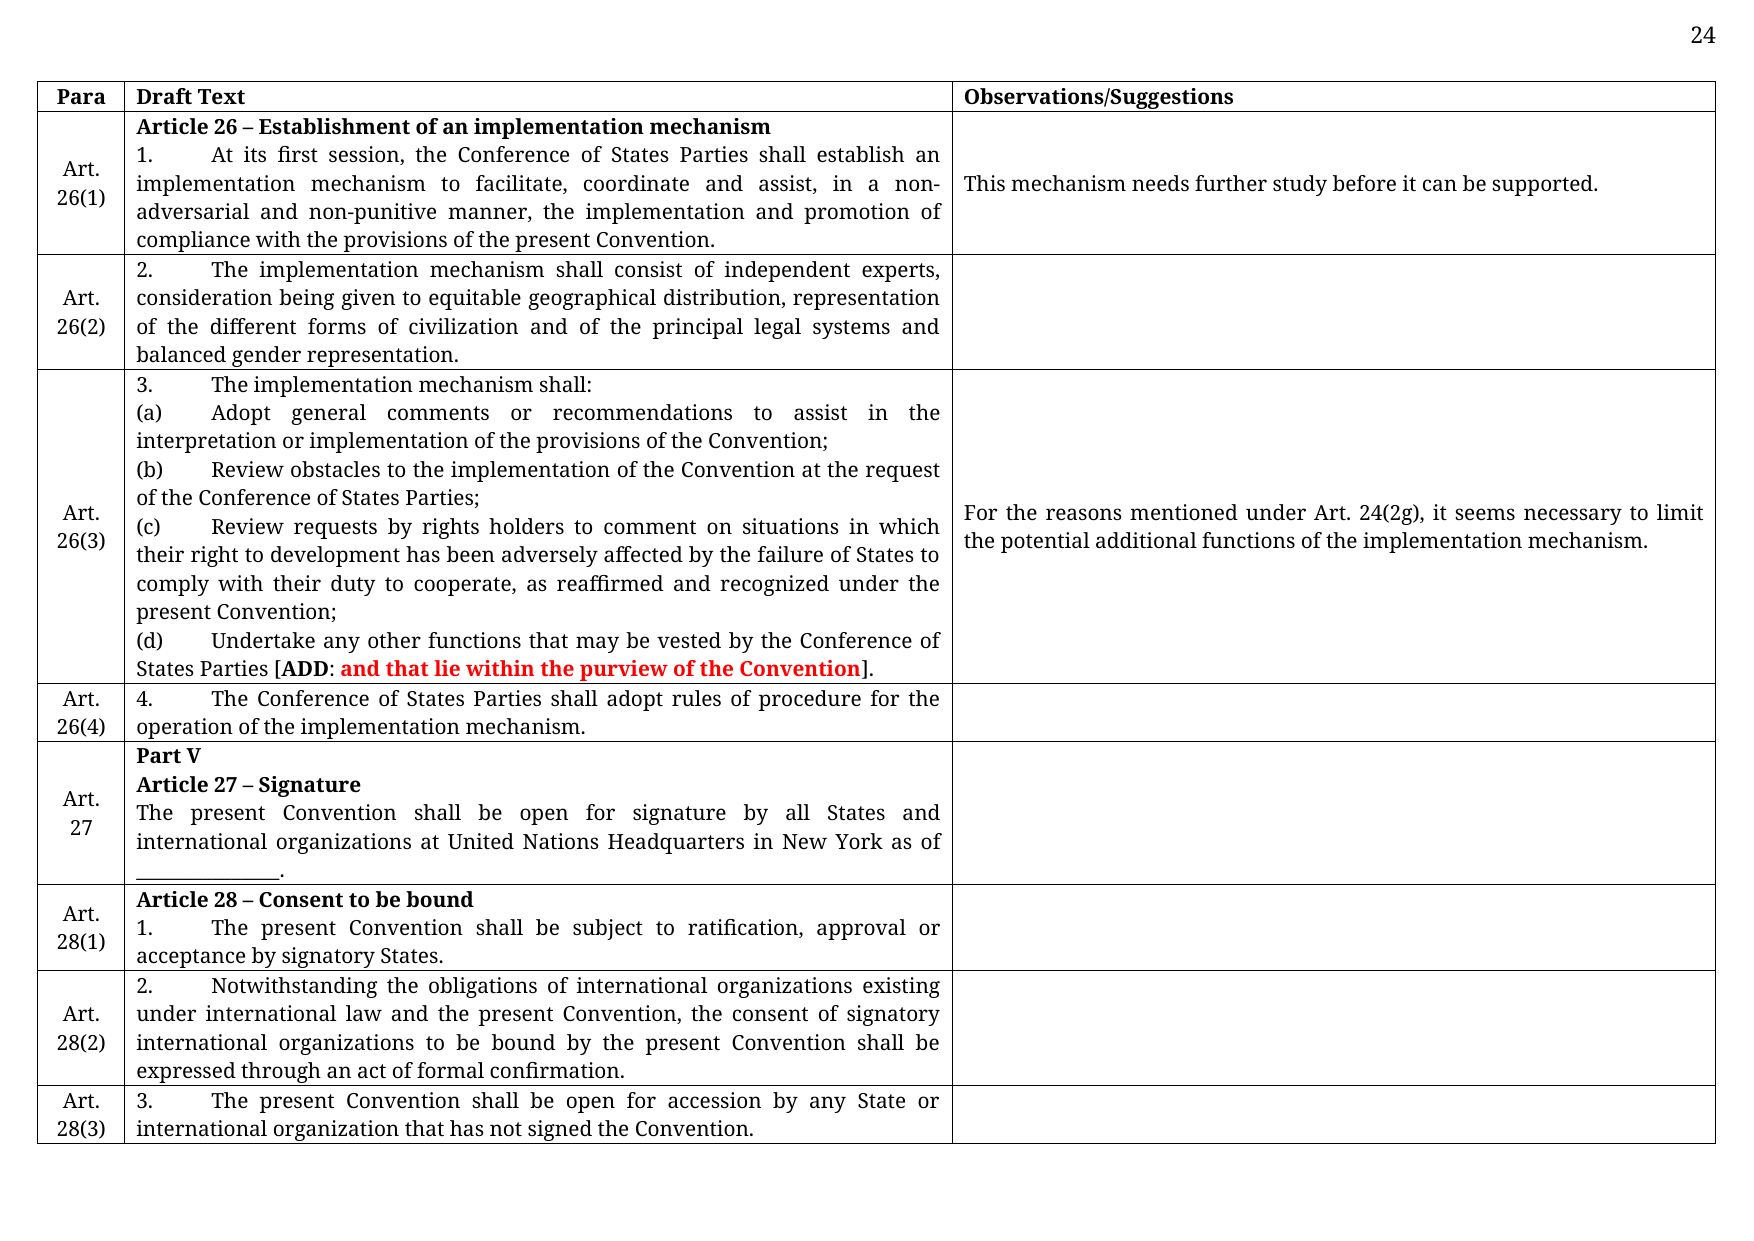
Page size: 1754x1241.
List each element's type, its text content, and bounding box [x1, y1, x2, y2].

table_cell Art. 26(3) [38, 370, 124, 683]
table_cell 3. The implementation mechanism shall: (a) Adopt general comments or recommendations to assist in the interpretation or implementation of the provisions of the Convention; (b) Review obstacles to the implementation of the Convention at the request of the Conference of States Parties; (c) Review requests by rights holders to comment on situations in which their right to development has been adversely affected by the failure of States to comply with their duty to cooperate, as reaffirmed and recognized under the present Convention; (d) Undertake any other functions that may be vested by the Conference of States Parties [ADD: and that lie within the purview of the Convention]. [125, 370, 952, 683]
table_cell [953, 255, 1715, 369]
table_cell 4. The Conference of States Parties shall adopt rules of procedure for the operation of the implementation mechanism. [125, 684, 952, 741]
table_cell Art. 28(1) [38, 885, 124, 970]
table_cell 3. The present Convention shall be open for accession by any State or international organization that has not signed the Convention. [125, 1086, 952, 1143]
table_cell [953, 971, 1715, 1085]
table_header Para [38, 82, 124, 111]
table_cell Art. 26(2) [38, 255, 124, 369]
table_header Observations/Suggestions [953, 82, 1715, 111]
table_cell [953, 742, 1715, 884]
table_cell This mechanism needs further study before it can be supported. [953, 112, 1715, 254]
table_cell Art. 26(4) [38, 684, 124, 741]
table_cell [953, 885, 1715, 970]
table_cell Part V Article 27 – Signature The present Convention shall be open for signature by all States and international organizations at United Nations Headquarters in New York as of _______________. [125, 742, 952, 884]
table_cell Art. 26(1) [38, 112, 124, 254]
table_cell [953, 684, 1715, 741]
table_cell Article 28 – Consent to be bound 1. The present Convention shall be subject to ratification, approval or acceptance by signatory States. [125, 885, 952, 970]
table_cell For the reasons mentioned under Art. 24(2g), it seems necessary to limit the potential additional functions of the implementation mechanism. [953, 370, 1715, 683]
table_cell Article 26 – Establishment of an implementation mechanism 1. At its first session, the Conference of States Parties shall establish an implementation mechanism to facilitate, coordinate and assist, in a non-adversarial and non-punitive manner, the implementation and promotion of compliance with the provisions of the present Convention. [125, 112, 952, 254]
table_cell 2. The implementation mechanism shall consist of independent experts, consideration being given to equitable geographical distribution, representation of the different forms of civilization and of the principal legal systems and balanced gender representation. [125, 255, 952, 369]
table_cell Art. 28(2) [38, 971, 124, 1085]
table_cell Art. 28(3) [38, 1086, 124, 1143]
table_cell Art. 27 [38, 742, 124, 884]
table_cell [953, 1086, 1715, 1143]
table_header Draft Text [125, 82, 952, 111]
table_cell 2. Notwithstanding the obligations of international organizations existing under international law and the present Convention, the consent of signatory international organizations to be bound by the present Convention shall be expressed through an act of formal confirmation. [125, 971, 952, 1085]
